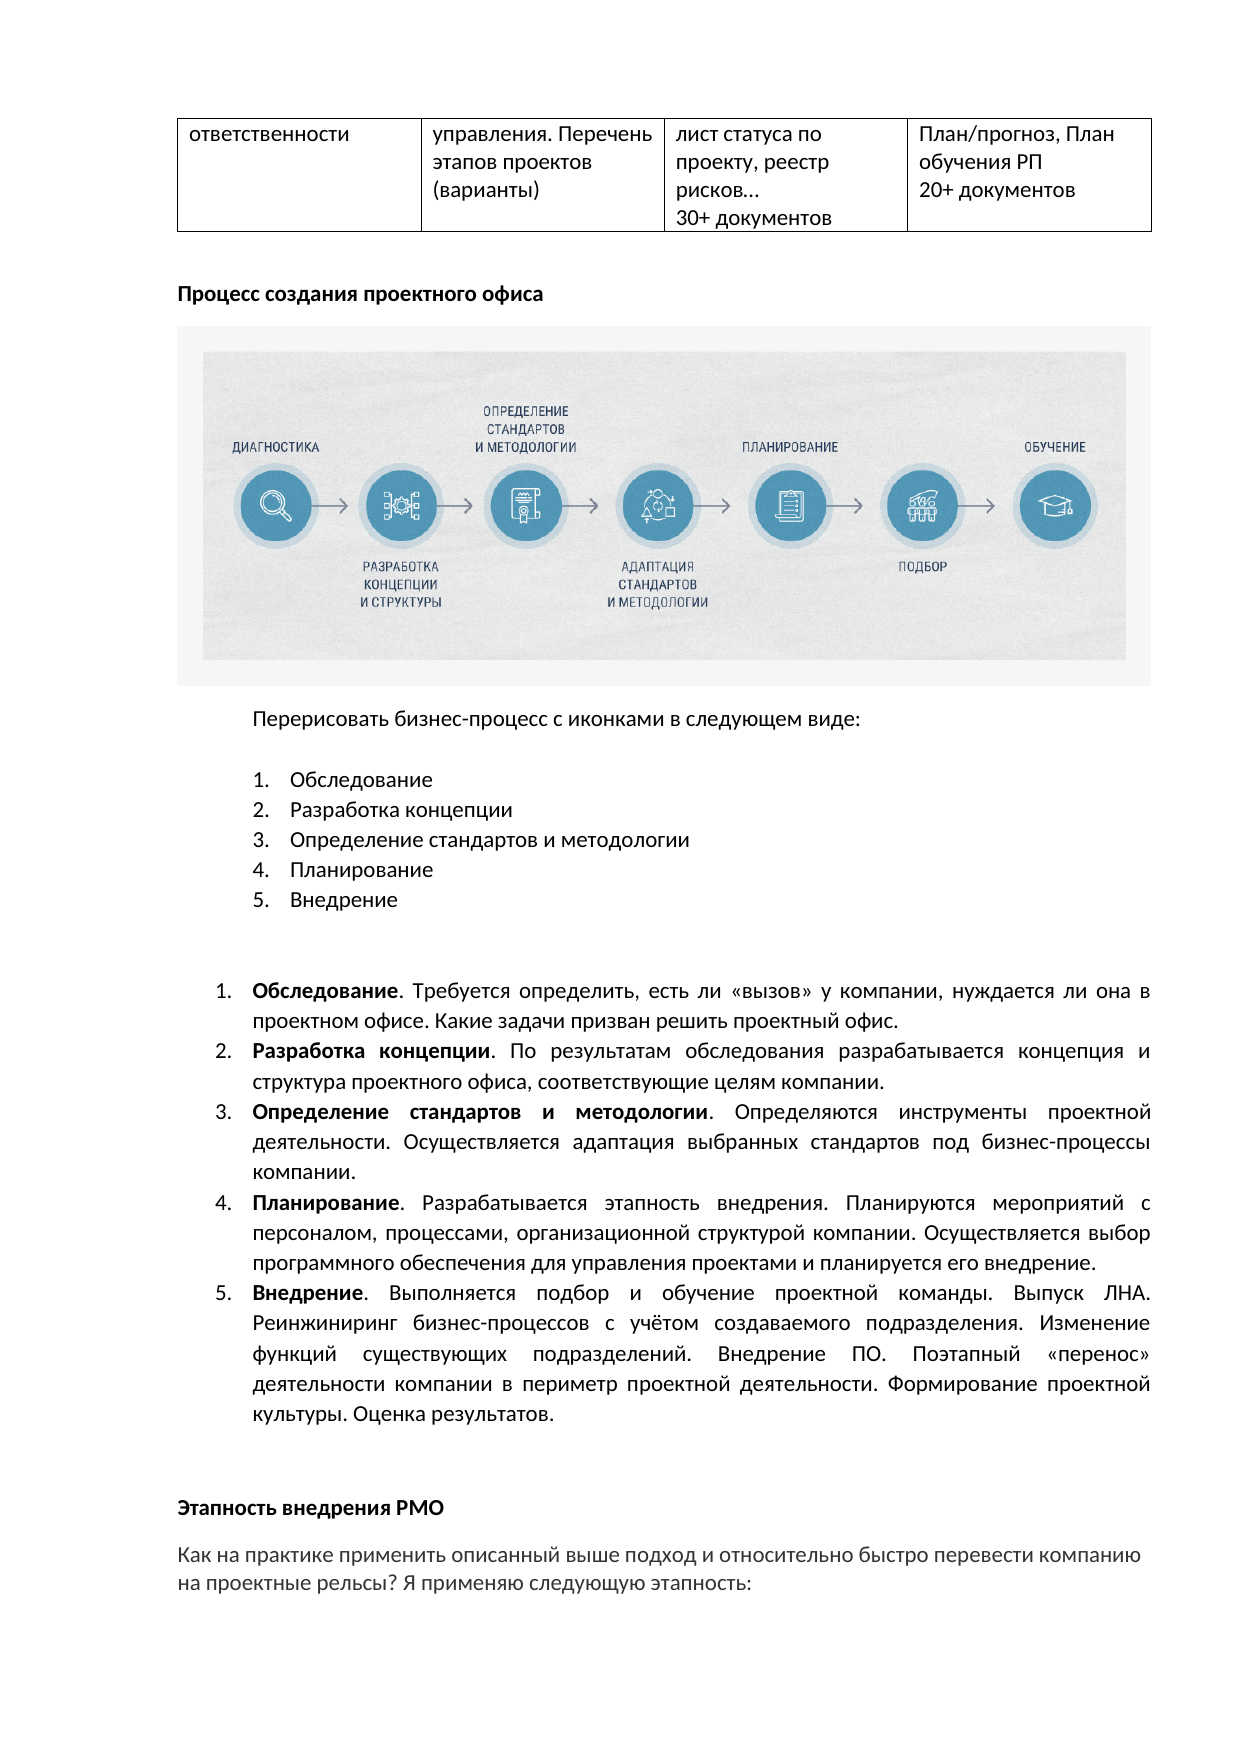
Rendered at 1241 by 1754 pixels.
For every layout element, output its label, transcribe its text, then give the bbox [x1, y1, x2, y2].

text Как на практике применить описанный выше подход и относительно быстро перевести компанию на проектные рельсы? Я применяю следующую этапность: [177, 1540, 1152, 1596]
list Планирование. Разрабатывается этапность внедрения. Планируются мероприятий с персоналом, процессами, организационной структурой компании. Осуществляется выбор программного обеспечения для управления проектами и планируется его внедрение. [215, 1188, 1152, 1276]
list Определение стандартов и методологии [252, 825, 1152, 853]
list Внедрение [252, 886, 1152, 914]
list Разработка концепции [252, 795, 1152, 823]
text Процесс создания проектного офиса [177, 279, 1152, 307]
list Перерисовать бизнес-процесс с иконками в следующем виде: [252, 704, 1152, 732]
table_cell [908, 119, 1151, 231]
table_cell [665, 119, 907, 231]
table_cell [178, 119, 421, 231]
picture [177, 326, 1152, 686]
text Этапность внедрения РМО [177, 1493, 1152, 1521]
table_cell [422, 119, 664, 231]
list Планирование [252, 855, 1152, 883]
list Определение стандартов и методологии. Определяются инструменты проектной деятельности. Осуществляется адаптация выбранных стандартов под бизнес-процессы компании. [215, 1097, 1152, 1186]
list Внедрение. Выполняется подбор и обучение проектной команды. Выпуск ЛНА. Реинжиниринг бизнес-процессов с учётом создаваемого подразделения. Изменение функций существующих подразделений. Внедрение ПО. Поэтапный «перенос» деятельности компании в периметр проектной деятельности. Формирование проектной культуры. Оценка результатов. [215, 1278, 1152, 1427]
list Разработка концепции. По результатам обследования разрабатывается концепция и структура проектного офиса, соответствующие целям компании. [215, 1037, 1152, 1095]
list Обследование [252, 765, 1152, 793]
list Обследование. Требуется определить, есть ли «вызов» у компании, нуждается ли она в проектном офисе. Какие задачи призван решить проектный офис. [215, 976, 1152, 1034]
